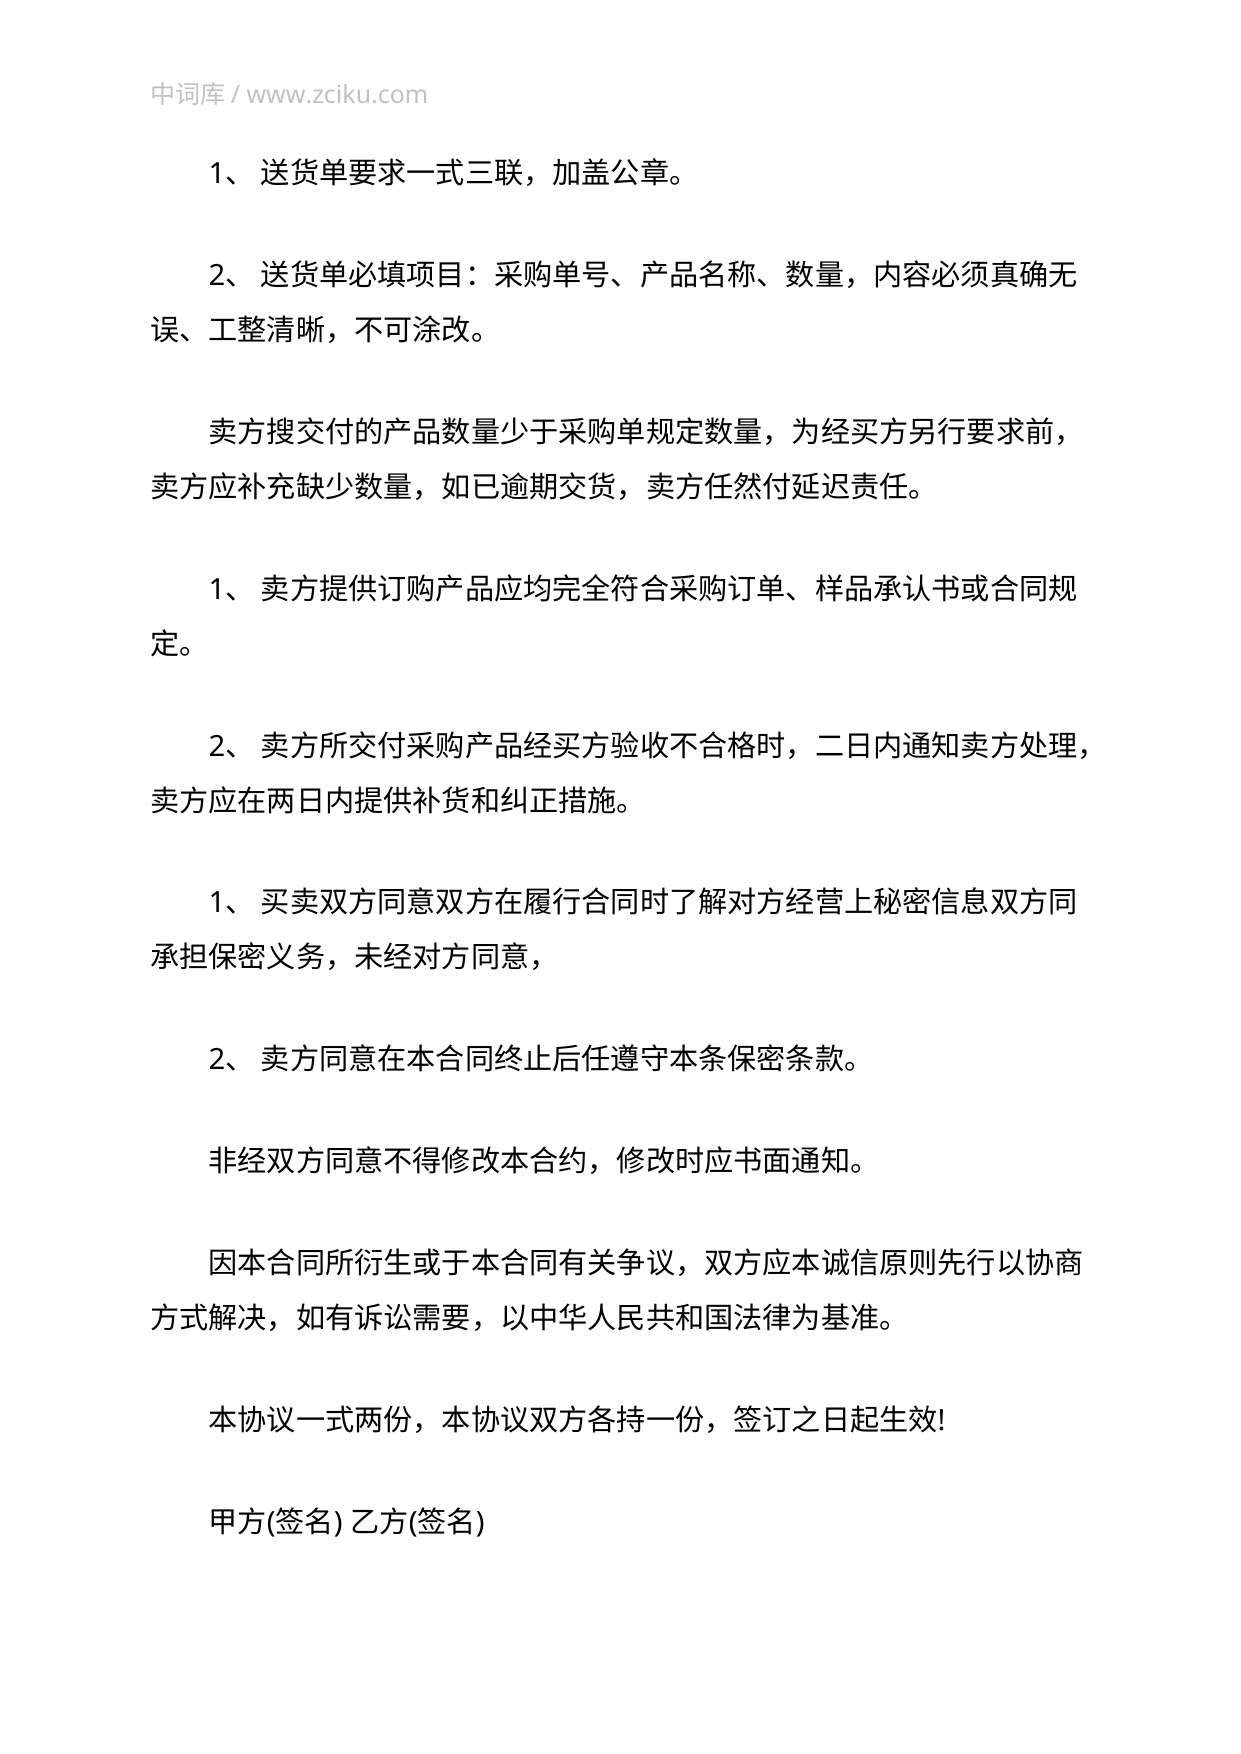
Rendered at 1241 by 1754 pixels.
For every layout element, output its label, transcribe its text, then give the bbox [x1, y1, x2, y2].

text 2、 送货单必填项目：采购单号、产品名称、数量，内容必须真确无误、工整清晰，不可涂改。 [150, 252, 1090, 349]
text 2、 卖方所交付采购产品经买方验收不合格时，二日内通知卖方处理，卖方应在两日内提供补货和纠正措施。 [150, 722, 1090, 819]
text 因本合同所衍生或于本合同有关争议，双方应本诚信原则先行以协商方式解决，如有诉讼需要，以中华人民共和国法律为基准。 [150, 1239, 1090, 1337]
text 本协议一式两份，本协议双方各持一份，签订之日起生效! [150, 1396, 1090, 1438]
text 非经双方同意不得修改本合约，修改时应书面通知。 [150, 1138, 1090, 1180]
text 1、 送货单要求一式三联，加盖公章。 [150, 150, 1090, 192]
text 卖方搜交付的产品数量少于采购单规定数量，为经买方另行要求前，卖方应补充缺少数量，如已逾期交货，卖方任然付延迟责任。 [150, 409, 1090, 506]
text 1、 卖方提供订购产品应均完全符合采购订单、样品承认书或合同规定。 [150, 565, 1090, 663]
text 甲方(签名) 乙方(签名) [150, 1498, 1090, 1541]
text 2、 卖方同意在本合同终止后任遵守本条保密条款。 [150, 1036, 1090, 1078]
text 1、 买卖双方同意双方在履行合同时了解对方经营上秘密信息双方同承担保密义务，未经对方同意， [150, 879, 1090, 976]
